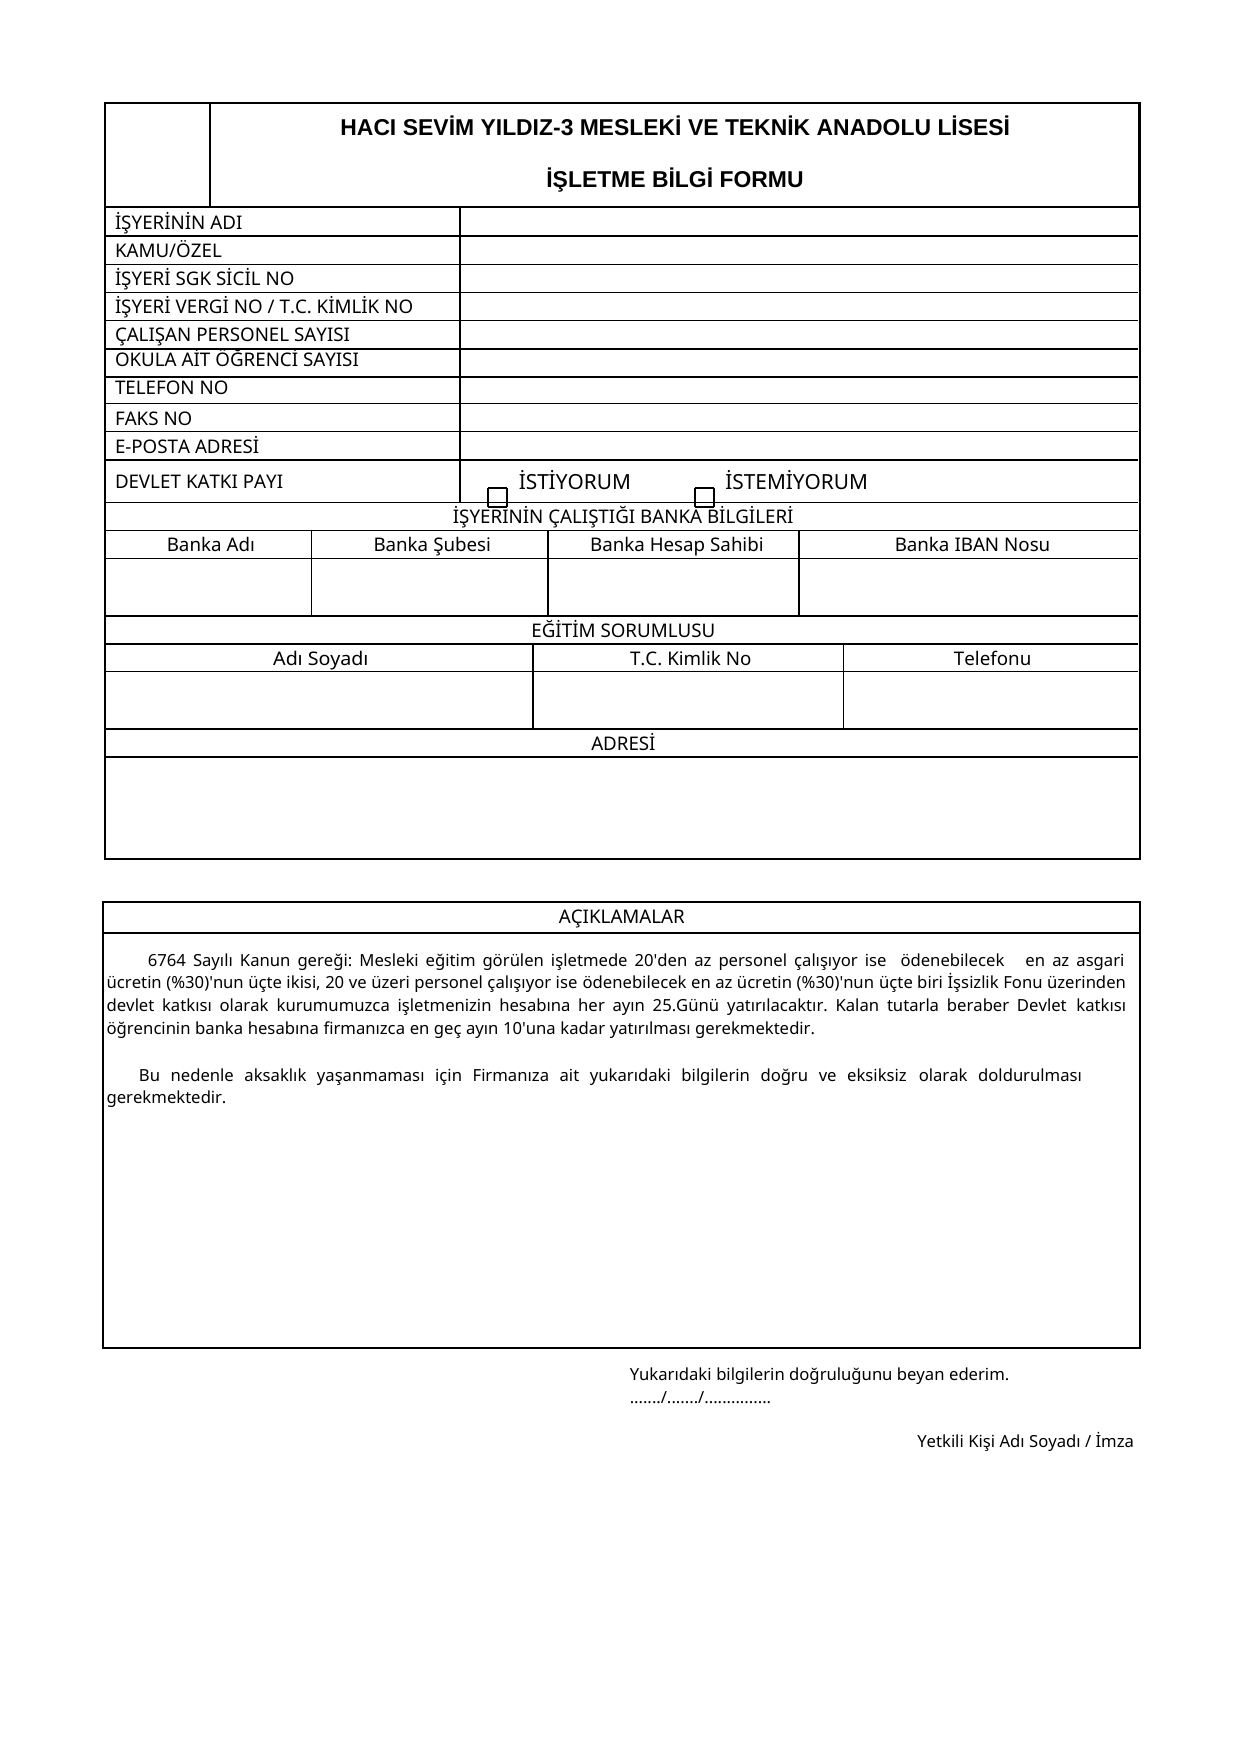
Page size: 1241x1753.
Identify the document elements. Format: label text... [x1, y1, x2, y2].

table_cell OKULA AİT ÖĞRENCİ SAYISI [106, 350, 459, 376]
table_cell Telefonu [844, 643, 1139, 671]
table_cell EĞİTİM SORUMLUSU [106, 615, 1139, 643]
table_cell [461, 403, 1139, 431]
table_cell [106, 559, 311, 615]
table_cell Adı Soyadı [106, 645, 532, 671]
table_cell [312, 559, 547, 615]
table_cell [106, 672, 532, 728]
table_cell [800, 558, 1139, 615]
table_cell KAMU/ÖZEL [106, 237, 459, 263]
table_cell [461, 208, 1139, 235]
table_cell İŞYERİNİN ADI [106, 208, 459, 235]
table_cell [106, 756, 1139, 858]
table_cell İŞYERİNİN ÇALIŞTIĞI BANKA BİLGİLERİ [106, 502, 1139, 529]
table_cell [461, 264, 1139, 292]
table_cell İSTİYORUM İSTEMİYORUM [461, 459, 1139, 502]
table_cell [461, 431, 1139, 459]
table_cell Banka Adı [106, 531, 311, 557]
table_cell ÇALIŞAN PERSONEL SAYISI [106, 321, 459, 348]
table_cell Banka IBAN Nosu [800, 530, 1139, 557]
table_cell ADRESİ [106, 728, 1139, 756]
table_cell Banka Hesap Sahibi [549, 531, 798, 557]
table_cell E-POSTA ADRESİ [106, 432, 459, 459]
table_cell [461, 348, 1139, 376]
table_cell [549, 559, 798, 615]
table_cell İŞYERİ SGK SİCİL NO [106, 265, 459, 292]
table_cell [461, 235, 1139, 263]
table_header HACI SEVİM YILDIZ-3 MESLEKİ VE TEKNİK ANADOLU LİSESİ İŞLETME BİLGİ FORMU [211, 104, 1138, 206]
table_cell [534, 672, 843, 728]
table_cell [461, 376, 1139, 402]
table_cell TELEFON NO [106, 378, 459, 402]
table_header [106, 104, 209, 206]
table_cell FAKS NO [106, 404, 459, 431]
table_cell [461, 320, 1139, 348]
table_cell T.C. Kimlik No [534, 645, 843, 671]
table_cell [844, 671, 1139, 728]
table_cell DEVLET KATKI PAYI [106, 461, 459, 502]
table_cell [461, 292, 1139, 320]
text Yukarıdaki bilgilerin doğruluğunu beyan ederim. ......./......./............... [629, 911, 1153, 1408]
text Yetkili Kişi Adı Soyadı / İmza [92, 1429, 1134, 1452]
table_cell Banka Şubesi [312, 531, 547, 557]
table_cell İŞYERİ VERGİ NO / T.C. KİMLİK NO [106, 293, 459, 320]
